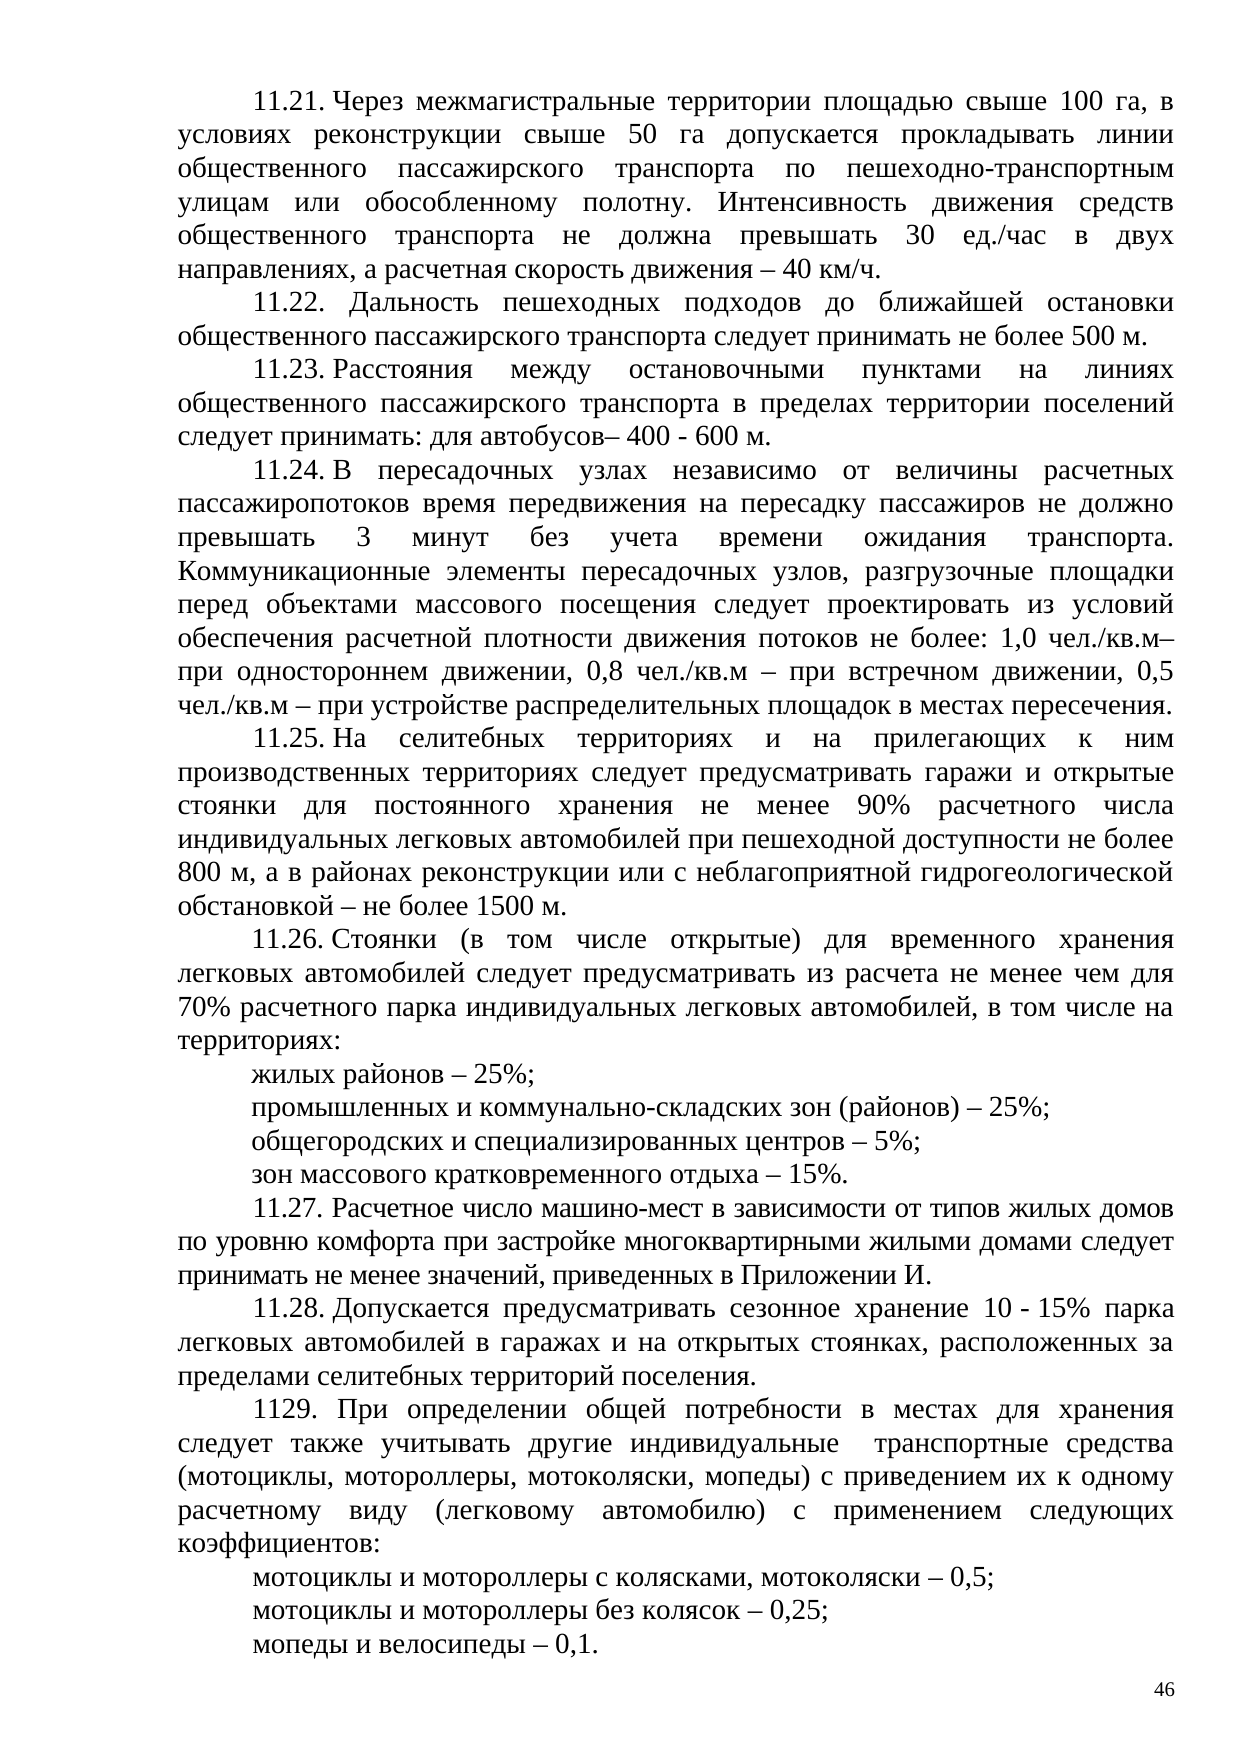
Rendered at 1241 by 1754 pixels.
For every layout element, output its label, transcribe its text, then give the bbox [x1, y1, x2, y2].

text мопеды и велосипеды – 0,1. [177, 1626, 1175, 1659]
text общегородских и специализированных центров – 5%; [177, 1123, 1175, 1156]
text зон массового кратковременного отдыха – 15%. [177, 1156, 1175, 1190]
text 11.28. Допускается предусматривать сезонное хранение 10 - 15% парка легковых автомобилей в гаражах и на открытых стоянках, расположенных за пределами селитебных территорий поселения. [177, 1291, 1175, 1391]
text 11.21. Через межмагистральные территории площадью свыше 100 га, в условиях реконструкции свыше 50 га допускается прокладывать линии общественного пассажирского транспорта по пешеходно-транспортным улицам или обособленному полотну. Интенсивность движения средств общественного транспорта не должна превышать 30 ед./час в двух направлениях, а расчетная скорость движения – 40 км/ч. [177, 83, 1175, 284]
text 11.25. На селитебных территориях и на прилегающих к ним производственных территориях следует предусматривать гаражи и открытые стоянки для постоянного хранения не менее 90% расчетного числа индивидуальных легковых автомобилей при пешеходной доступности не более 800 м, а в районах реконструкции или с неблагоприятной гидрогеологической обстановкой – не более 1500 м. [177, 720, 1175, 922]
text промышленных и коммунально-складских зон (районов) – 25%; [177, 1089, 1175, 1123]
text 11.26. Стоянки (в том числе открытые) для временного хранения легковых автомобилей следует предусматривать из расчета не менее чем для 70% расчетного парка индивидуальных легковых автомобилей, в том числе на территориях: [177, 922, 1175, 1056]
text 11.23. Расстояния между остановочными пунктами на линиях общественного пассажирского транспорта в пределах территории поселений следует принимать: для автобусов– 400 - 600 м. [177, 351, 1175, 452]
text 11.24. В пересадочных узлах независимо от величины расчетных пассажиропотоков время передвижения на пересадку пассажиров не должно превышать 3 минут без учета времени ожидания транспорта. Коммуникационные элементы пересадочных узлов, разгрузочные площадки перед объектами массового посещения следует проектировать из условий обеспечения расчетной плотности движения потоков не более: 1,0 чел./кв.м– при одностороннем движении, 0,8 чел./кв.м – при встречном движении, 0,5 чел./кв.м – при устройстве распределительных площадок в местах пересечения. [177, 452, 1175, 720]
text 11.27. Расчетное число машино-мест в зависимости от типов жилых домов по уровню комфорта при застройке многоквартирными жилыми домами следует принимать не менее значений, приведенных в Приложении И. [177, 1190, 1175, 1291]
text мотоциклы и мотороллеры с колясками, мотоколяски – 0,5; [177, 1559, 1175, 1592]
text 11.22. Дальность пешеходных подходов до ближайшей остановки общественного пассажирского транспорта следует принимать не более 500 м. [177, 284, 1175, 351]
text жилых районов – 25%; [177, 1056, 1175, 1089]
text мотоциклы и мотороллеры без колясок – 0,25; [177, 1592, 1175, 1626]
text 1129. При определении общей потребности в местах для хранения следует также учитывать другие индивидуальные транспортные средства (мотоциклы, мотороллеры, мотоколяски, мопеды) с приведением их к одному расчетному виду (легковому автомобилю) с применением следующих коэффициентов: [177, 1391, 1175, 1559]
